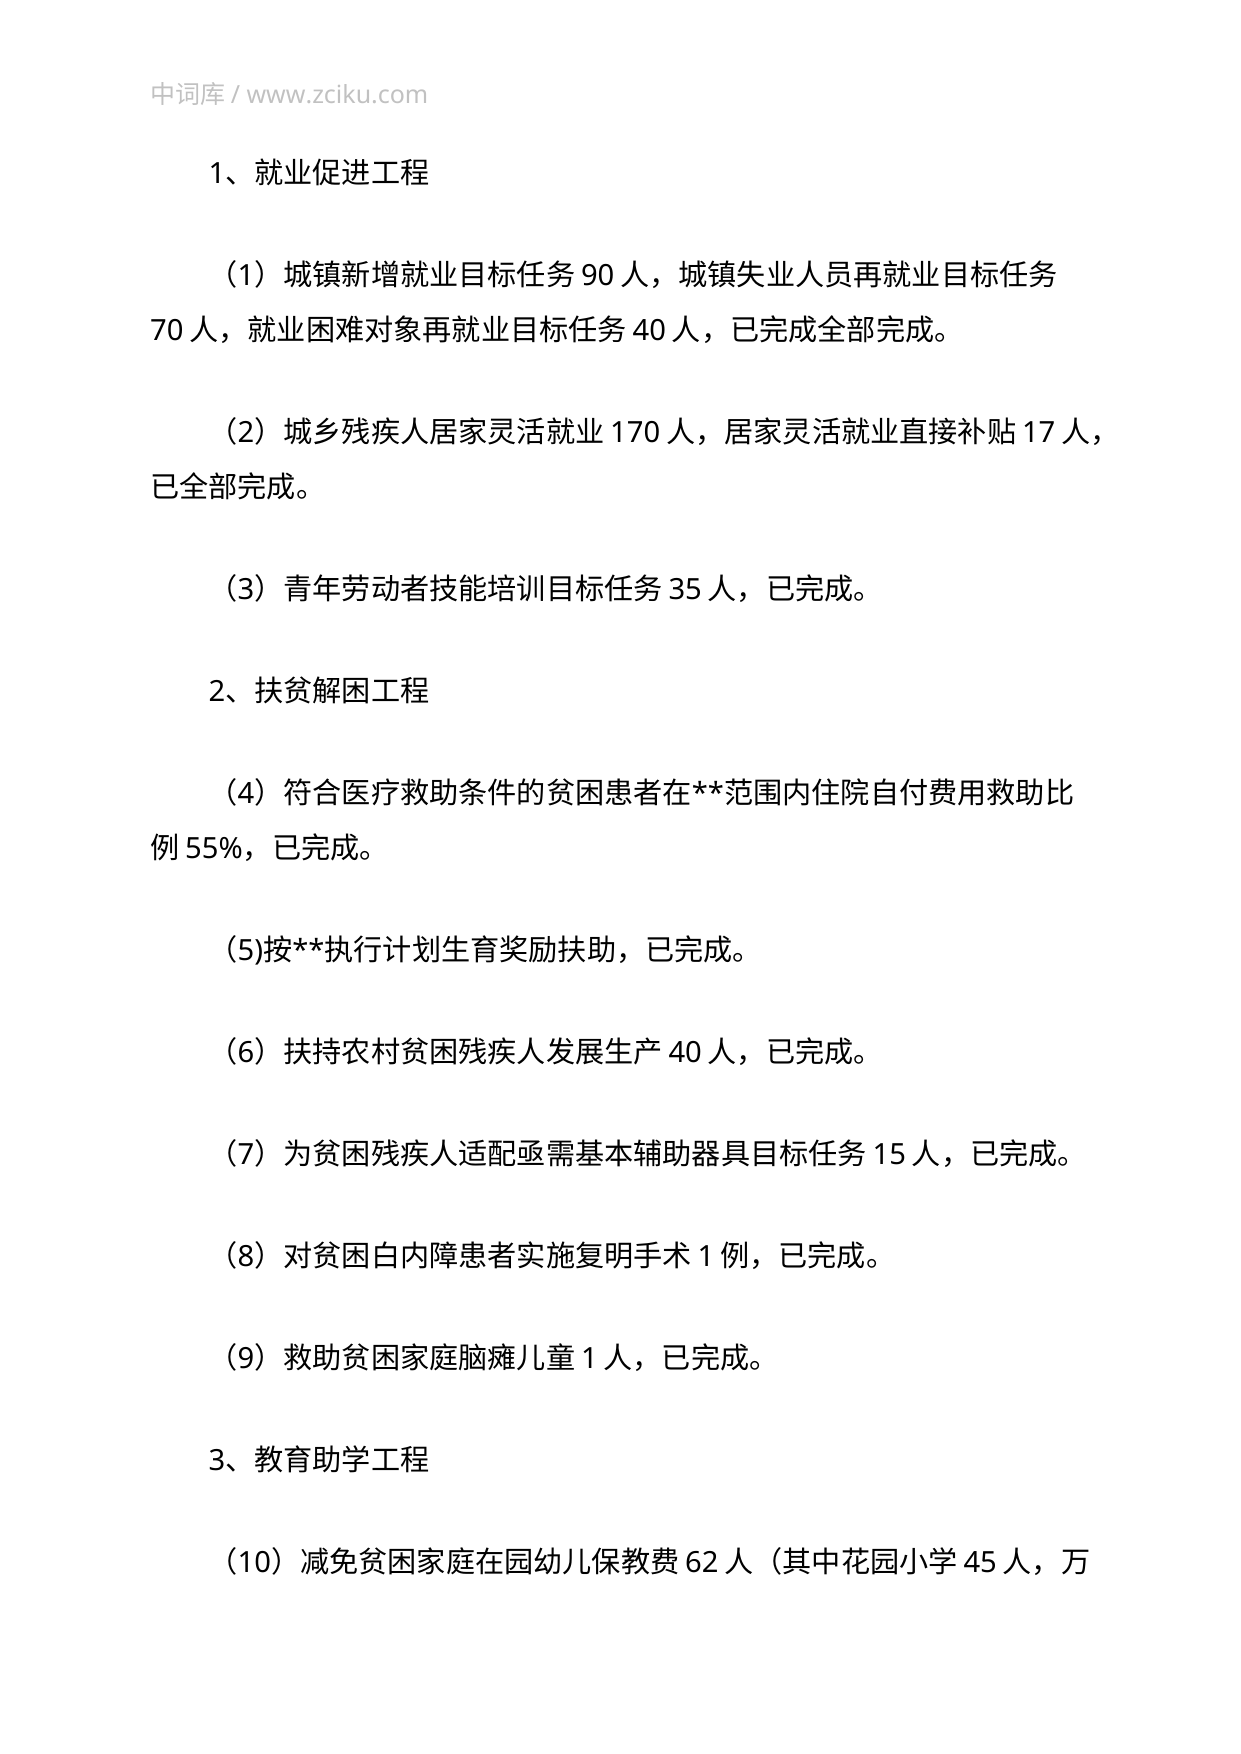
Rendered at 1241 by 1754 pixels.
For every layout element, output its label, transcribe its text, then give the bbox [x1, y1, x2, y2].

text （4）符合医疗救助条件的贫困患者在**范围内住院自付费用救助比例55%，已完成。 [150, 770, 1090, 867]
text 1、就业促进工程 [150, 150, 1090, 192]
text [150, 1538, 1090, 1581]
text （8）对贫困白内障患者实施复明手术1例，已完成。 [150, 1233, 1090, 1275]
text （3）青年劳动者技能培训目标任务35人，已完成。 [150, 566, 1090, 608]
text （2）城乡残疾人居家灵活就业170人，居家灵活就业直接补贴17人，已全部完成。 [150, 409, 1090, 506]
text 3、教育助学工程 [150, 1437, 1090, 1479]
text 2、扶贫解困工程 [150, 668, 1090, 710]
text （6）扶持农村贫困残疾人发展生产40人，已完成。 [150, 1029, 1090, 1071]
text （1）城镇新增就业目标任务90人，城镇失业人员再就业目标任务70人，就业困难对象再就业目标任务40人，已完成全部完成。 [150, 252, 1090, 349]
text （7）为贫困残疾人适配亟需基本辅助器具目标任务15人，已完成。 [150, 1131, 1090, 1173]
text （9）救助贫困家庭脑瘫儿童1人，已完成。 [150, 1334, 1090, 1377]
text （5)按**执行计划生育奖励扶助，已完成。 [150, 927, 1090, 969]
